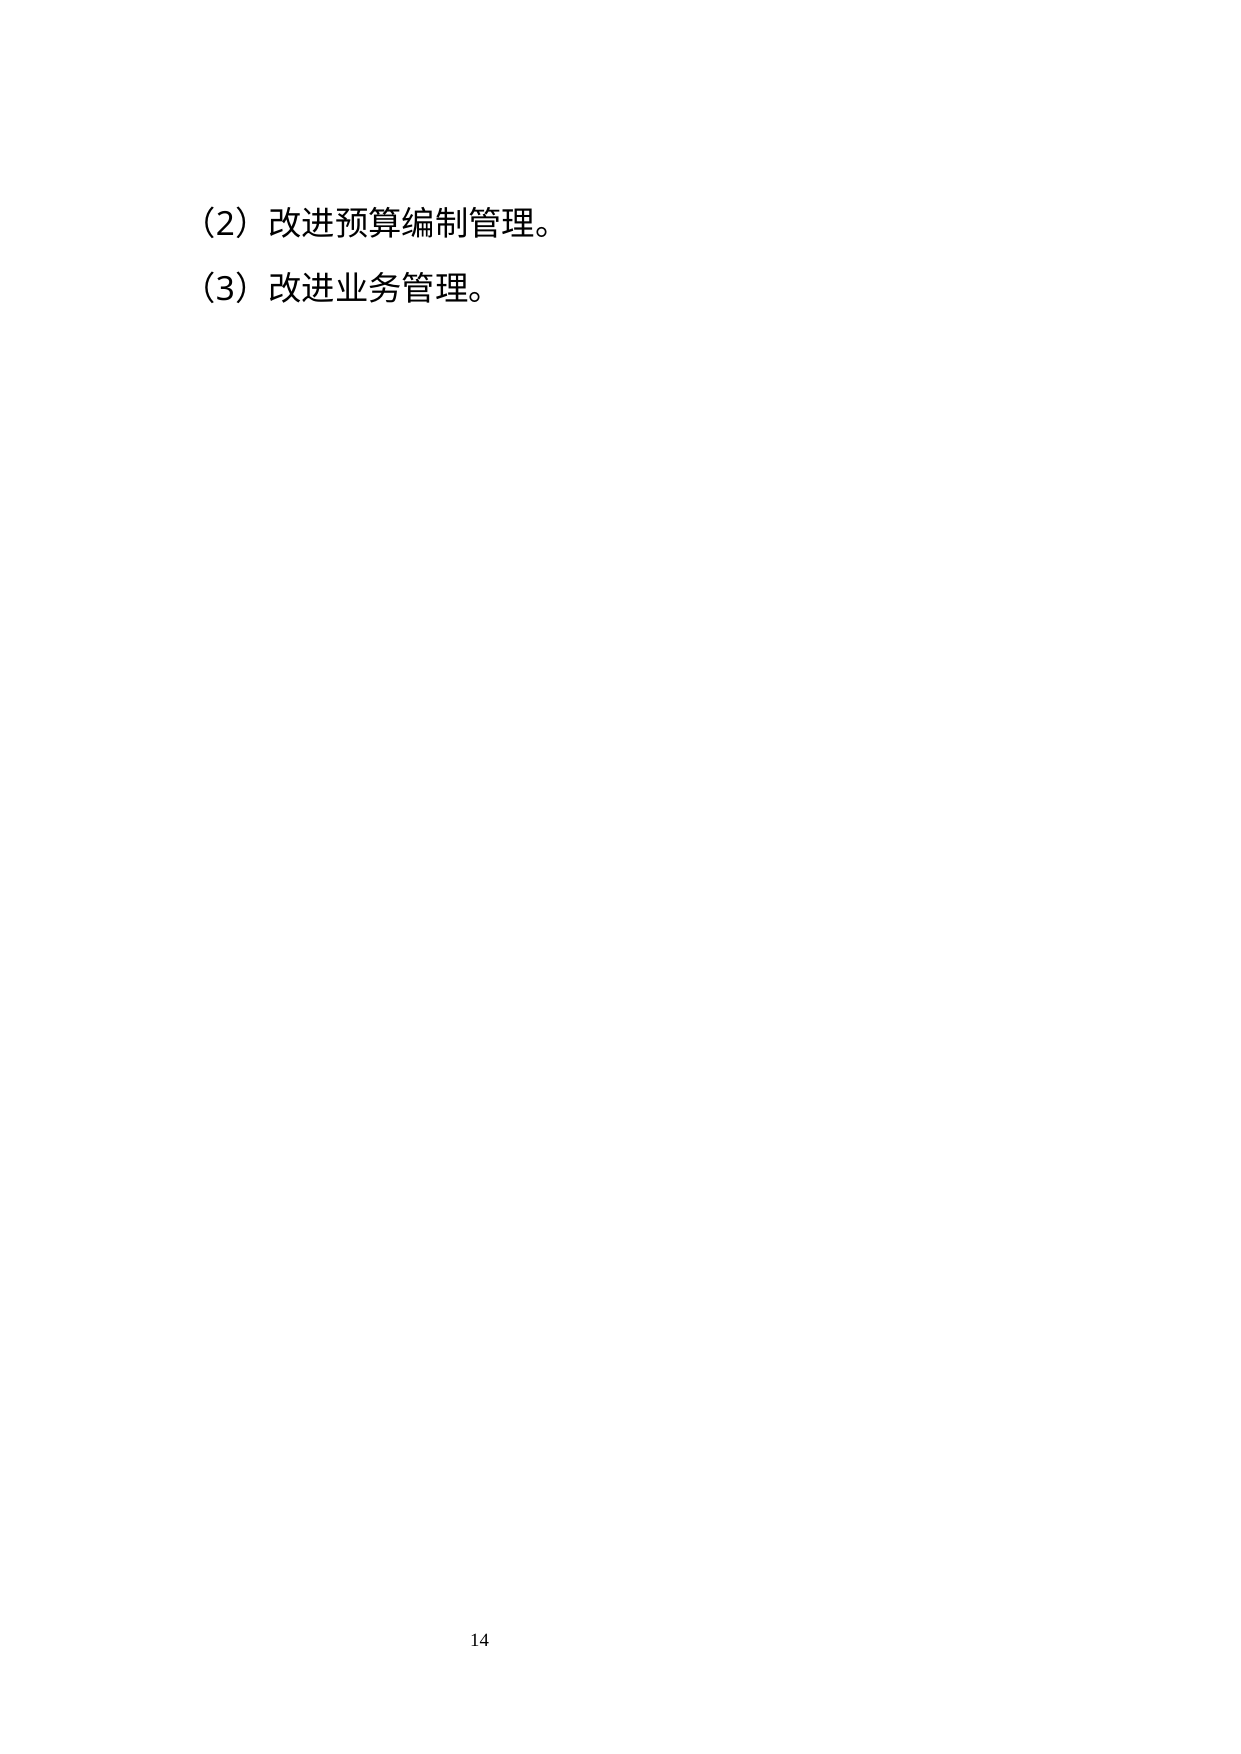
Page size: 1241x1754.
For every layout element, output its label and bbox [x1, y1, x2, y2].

text [148, 188, 1093, 318]
